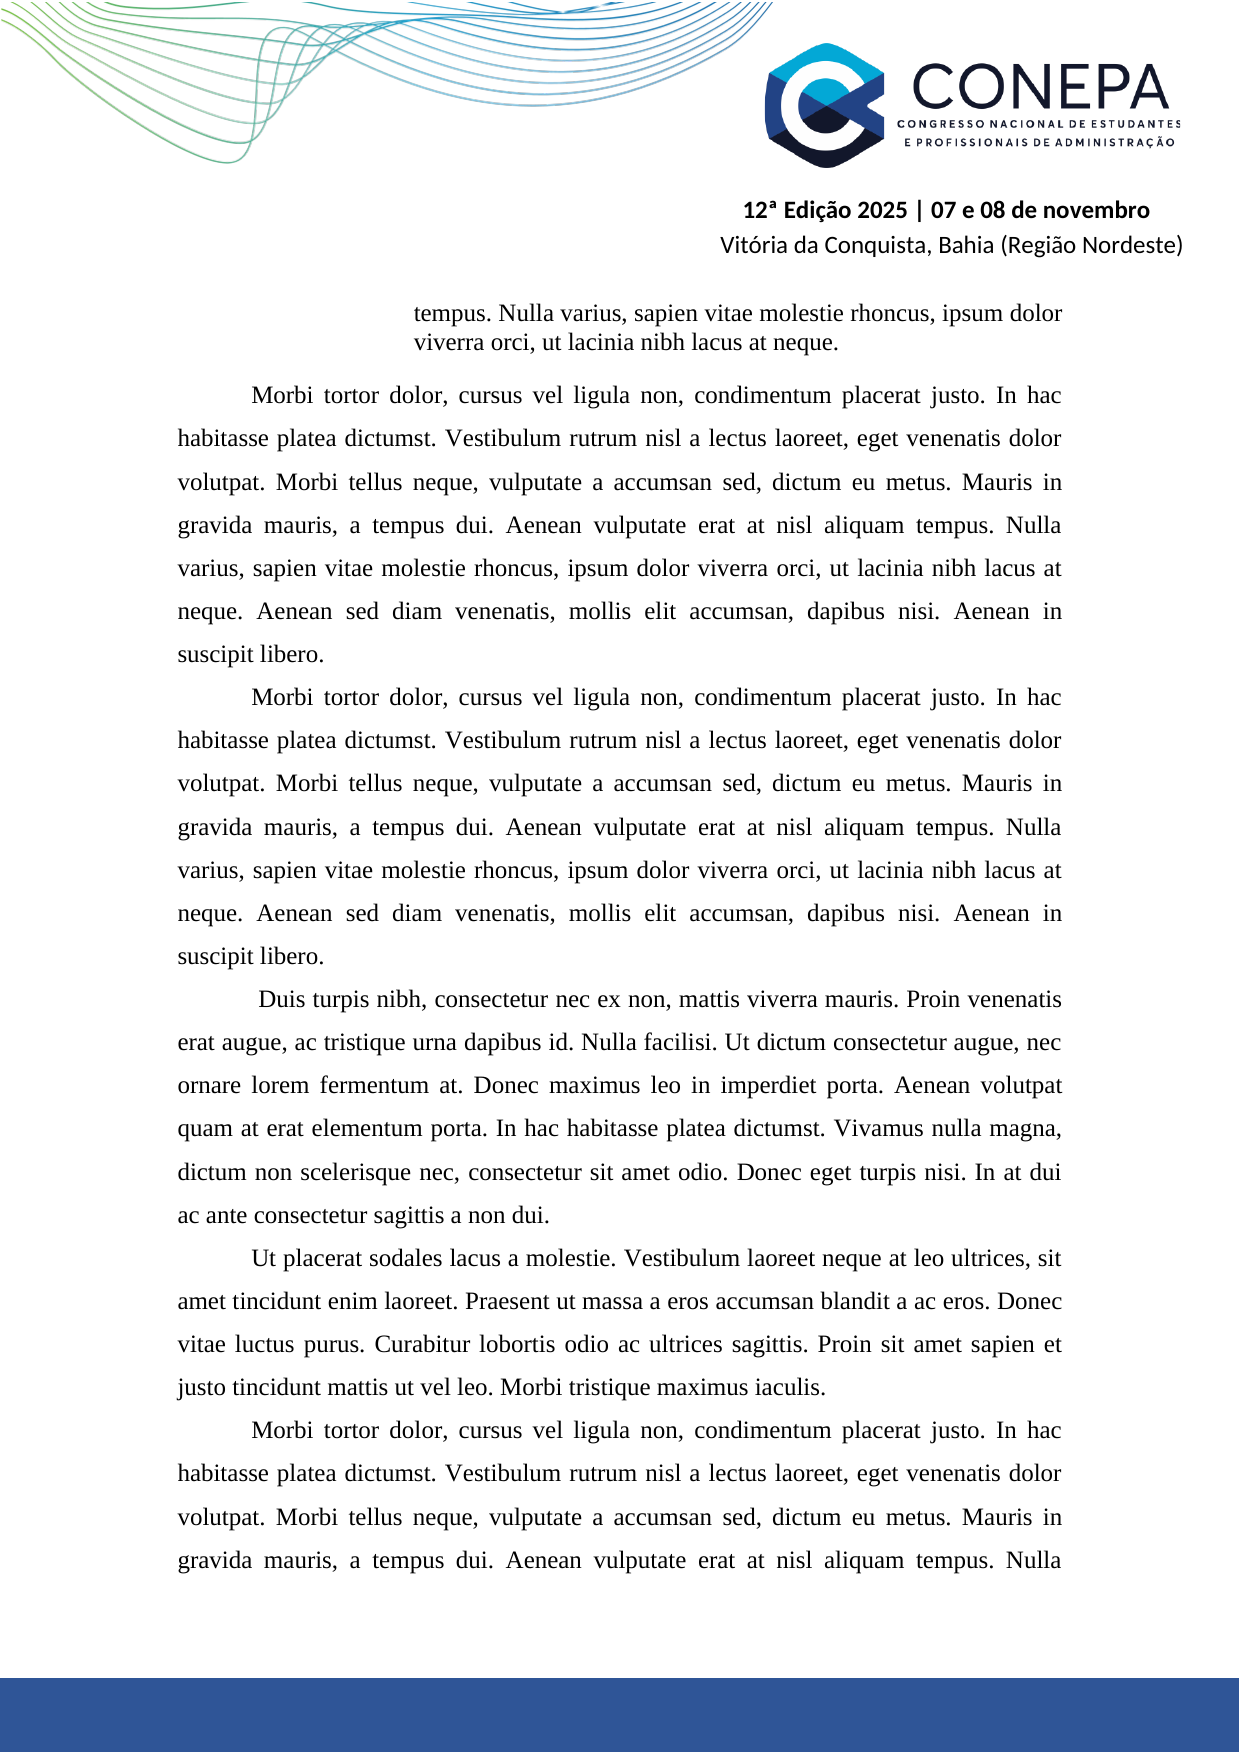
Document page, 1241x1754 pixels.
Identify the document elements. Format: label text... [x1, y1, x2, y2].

picture [1, 2, 1181, 175]
text Duis turpis nibh, consectetur nec ex non, mattis viverra mauris. Proin venenatis erat augue, ac tristique urna dapibus id. Nulla facilisi. Ut dictum consectetur augue, nec ornare lorem fermentum at. Donec maximus leo in imperdiet porta. Aenean volutpat quam at erat elementum porta. In hac habitasse platea dictumst. Vivamus nulla magna, dictum non scelerisque nec, consectetur sit amet odio. Donec eget turpis nisi. In at dui ac ante consectetur sagittis a non dui. [177, 984, 1063, 1228]
text Ut placerat sodales lacus a molestie. Vestibulum laoreet neque at leo ultrices, sit amet tincidunt enim laoreet. Praesent ut massa a eros accumsan blandit a ac eros. Donec vitae luctus purus. Curabitur lobortis odio ac ultrices sagittis. Proin sit amet sapien et justo tincidunt mattis ut vel leo. Morbi tristique maximus iaculis. [177, 1243, 1063, 1401]
